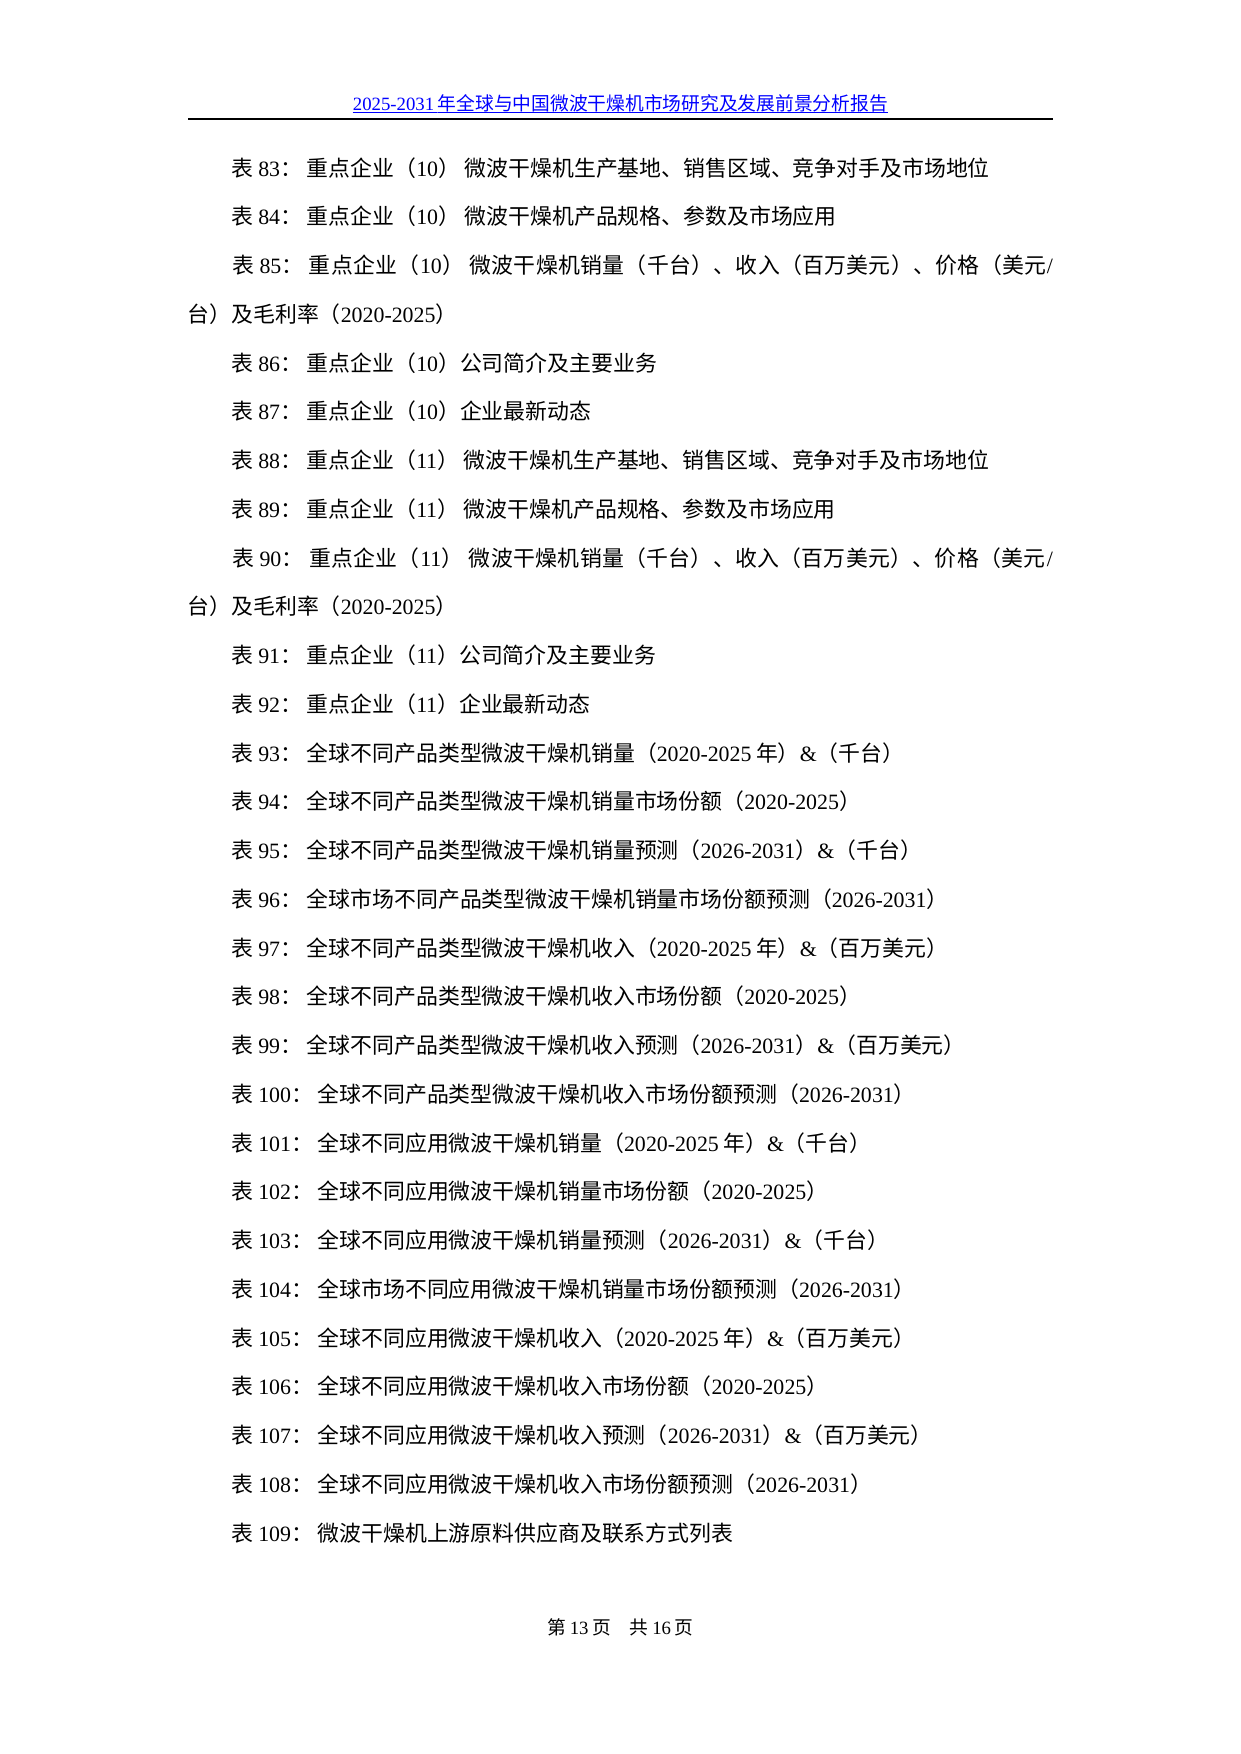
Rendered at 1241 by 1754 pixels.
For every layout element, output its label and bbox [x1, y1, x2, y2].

text [187, 150, 1053, 1548]
